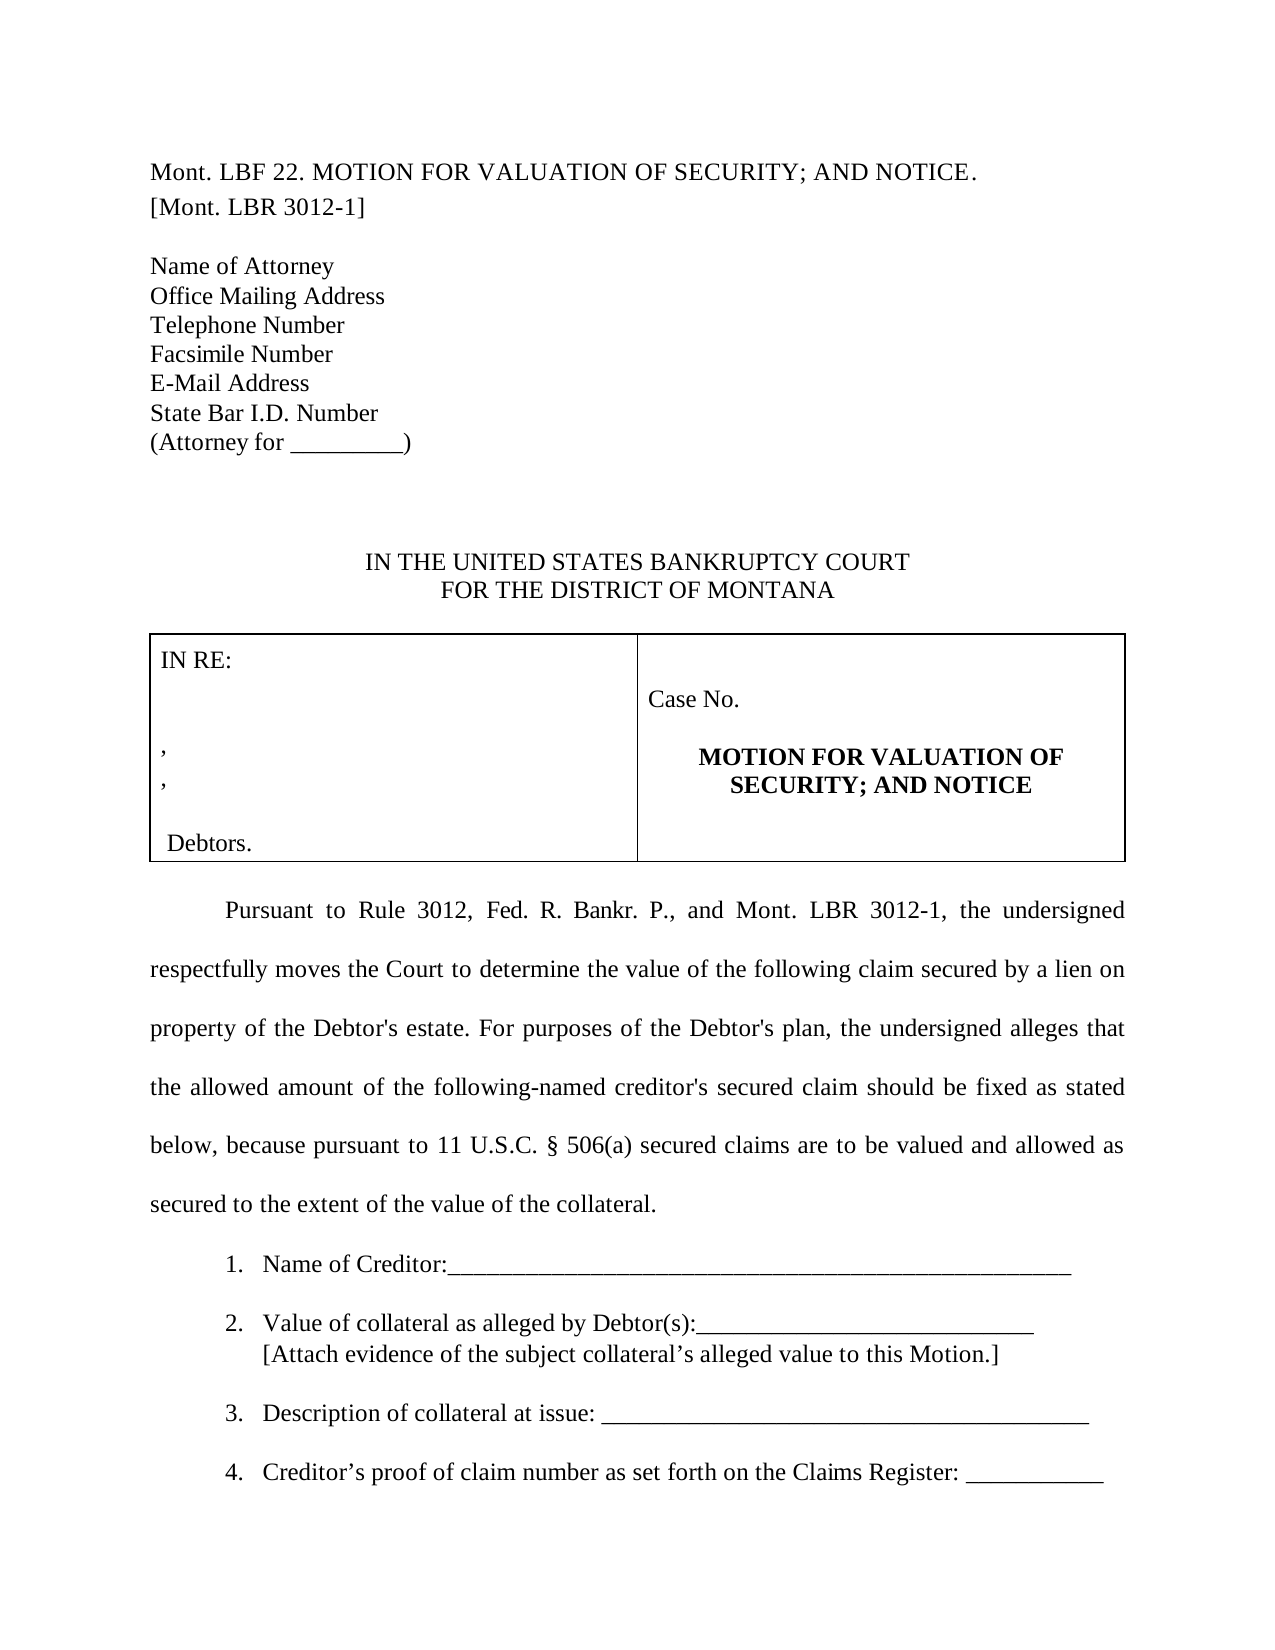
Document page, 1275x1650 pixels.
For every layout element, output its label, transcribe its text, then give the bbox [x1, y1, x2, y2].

text Name of Attorney [150, 251, 1125, 280]
text E-Mail Address [150, 368, 1125, 397]
subtitle [Mont. LBR 3012-1] [150, 192, 1125, 221]
text Telephone Number [150, 310, 1125, 339]
text FOR THE DISTRICT OF MONTANA [150, 576, 1125, 604]
text Office Mailing Address [150, 281, 1125, 309]
text (Attorney for _________) [150, 427, 1125, 456]
text State Bar I.D. Number [150, 398, 1125, 427]
list Value of collateral as alleged by Debtor(s):___________________________ [225, 1308, 1125, 1337]
list Creditor’s proof of claim number as set forth on the Claims Register: ___________ [225, 1457, 1125, 1486]
text Pursuant to Rule 3012, Fed. R. Bankr. P., and Mont. LBR 3012-1, the undersigned respectfully moves the Court to determine the value of the following claim secured by a lien on property of the Debtor's estate. For purposes of the Debtor's plan, the undersigned alleges that the allowed amount of the following-named creditor's secured claim should be fixed as stated below, because pursuant to 11 U.S.C. § 506(a) secured claims are to be valued and allowed as secured to the extent of the value of the collateral. [150, 895, 1125, 1218]
subtitle Mont. LBF 22. MOTION FOR VALUATION OF SECURITY; AND NOTICE. [150, 157, 1125, 186]
text Facsimile Number [150, 339, 1125, 368]
table_header IN RE: , , Debtors. [151, 635, 637, 861]
text IN THE UNITED STATES BANKRUPTCY COURT [150, 547, 1125, 576]
text [Attach evidence of the subject collateral’s alleged value to this Motion.] [262, 1339, 1125, 1368]
table_header Case No. MOTION FOR VALUATION OF SECURITY; AND NOTICE [638, 635, 1124, 861]
list Description of collateral at issue: _______________________________________ [225, 1398, 1125, 1427]
list Name of Creditor:________________________________________________ [225, 1249, 1125, 1278]
